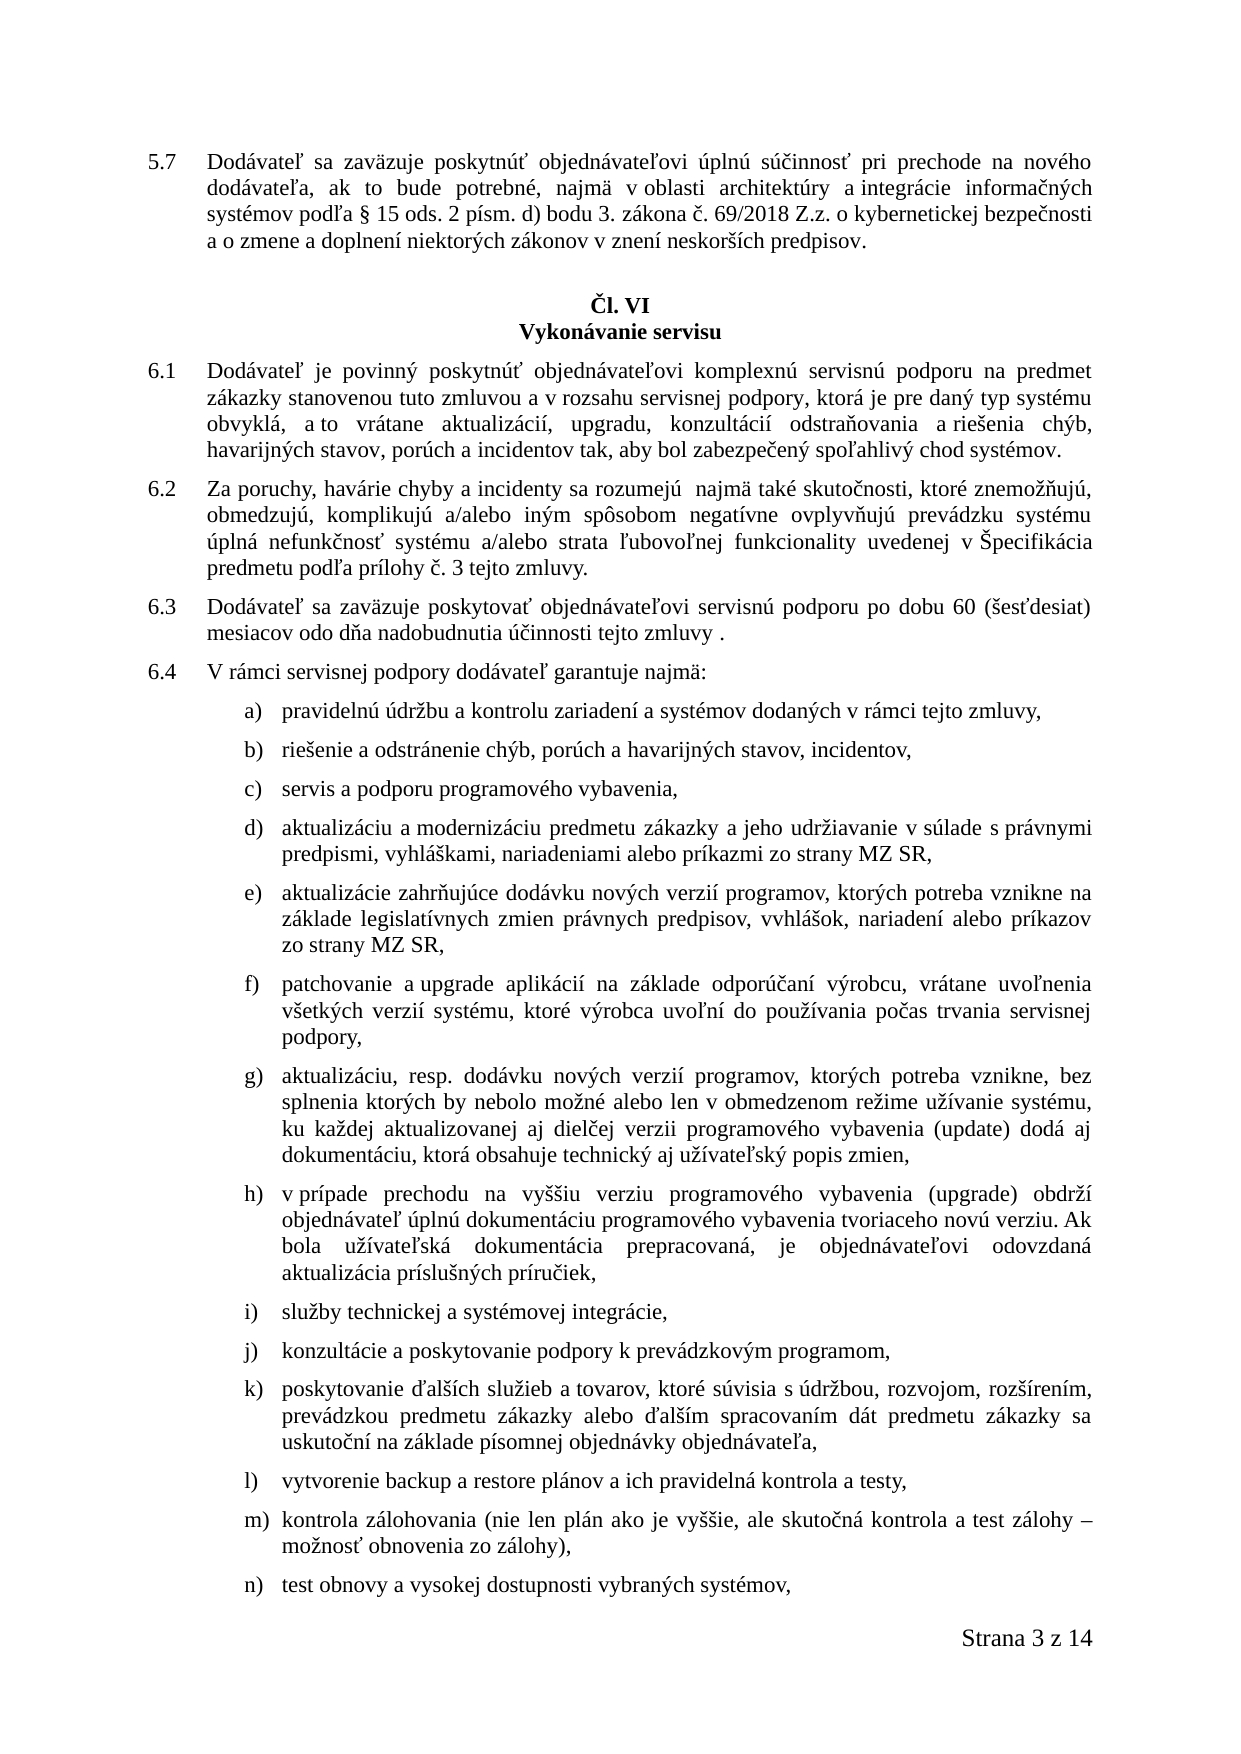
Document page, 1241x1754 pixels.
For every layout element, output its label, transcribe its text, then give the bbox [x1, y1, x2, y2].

list servis a podporu programového vybavenia, [244, 775, 1093, 801]
list konzultácie a poskytovanie podpory k prevádzkovým programom, [244, 1337, 1093, 1363]
list Dodávateľ je povinný poskytnúť objednávateľovi komplexnú servisnú podporu na predmet zákazky stanovenou tuto zmluvou a v rozsahu servisnej podpory, ktorá je pre daný typ systému obvyklá, a to vrátane aktualizácií, upgradu, konzultácií odstraňovania a riešenia chýb, havarijných stavov, porúch a incidentov tak, aby bol zabezpečený spoľahlivý chod systémov. [148, 357, 1093, 463]
text Čl. VI [148, 292, 1093, 318]
list Za poruchy, havárie chyby a incidenty sa rozumejú najmä také skutočnosti, ktoré znemožňujú, obmedzujú, komplikujú a/alebo iným spôsobom negatívne ovplyvňujú prevádzku systému úplná nefunkčnosť systému a/alebo strata ľubovoľnej funkcionality uvedenej v Špecifikácia predmetu podľa prílohy č. 3 tejto zmluvy. [148, 475, 1093, 581]
list test obnovy a vysokej dostupnosti vybraných systémov, [244, 1571, 1093, 1597]
list vytvorenie backup a restore plánov a ich pravidelná kontrola a testy, [244, 1467, 1093, 1493]
list Dodávateľ sa zaväzuje poskytovať objednávateľovi servisnú podporu po dobu 60 (šesťdesiat) mesiacov odo dňa nadobudnutia účinnosti tejto zmluvy . [148, 593, 1093, 646]
list Dodávateľ sa zaväzuje poskytnúť objednávateľovi úplnú súčinnosť pri prechode na nového dodávateľa, ak to bude potrebné, najmä v oblasti architektúry a integrácie informačných systémov podľa § 15 ods. 2 písm. d) bodu 3. zákona č. 69/2018 Z.z. o kybernetickej bezpečnosti a o zmene a doplnení niektorých zákonov v znení neskorších predpisov. [148, 148, 1093, 253]
list aktualizáciu a modernizáciu predmetu zákazky a jeho udržiavanie v súlade s právnymi predpismi, vyhláškami, nariadeniami alebo príkazmi zo strany MZ SR, [244, 814, 1093, 866]
list v prípade prechodu na vyššiu verziu programového vybavenia (upgrade) obdrží objednávateľ úplnú dokumentáciu programového vybavenia tvoriaceho novú verziu. Ak bola užívateľská dokumentácia prepracovaná, je objednávateľovi odovzdaná aktualizácia príslušných príručiek, [244, 1180, 1093, 1285]
list aktualizácie zahrňujúce dodávku nových verzií programov, ktorých potreba vznikne na základe legislatívnych zmien právnych predpisov, vvhlášok, nariadení alebo príkazov zo strany MZ SR, [244, 879, 1093, 958]
list patchovanie a upgrade aplikácií na základe odporúčaní výrobcu, vrátane uvoľnenia všetkých verzií systému, ktoré výrobca uvoľní do používania počas trvania servisnej podpory, [244, 970, 1093, 1049]
list riešenie a odstránenie chýb, porúch a havarijných stavov, incidentov, [244, 736, 1093, 762]
list pravidelnú údržbu a kontrolu zariadení a systémov dodaných v rámci tejto zmluvy, [244, 697, 1093, 723]
list V rámci servisnej podpory dodávateľ garantuje najmä: [148, 658, 1093, 684]
text Vykonávanie servisu [148, 318, 1093, 345]
list služby technickej a systémovej integrácie, [244, 1298, 1093, 1324]
list kontrola zálohovania (nie len plán ako je vyššie, ale skutočná kontrola a test zálohy – možnosť obnovenia zo zálohy), [244, 1506, 1093, 1559]
list poskytovanie ďalších služieb a tovarov, ktoré súvisia s údržbou, rozvojom, rozšírením, prevádzkou predmetu zákazky alebo ďalším spracovaním dát predmetu zákazky sa uskutoční na základe písomnej objednávky objednávateľa, [244, 1376, 1093, 1454]
list aktualizáciu, resp. dodávku nových verzií programov, ktorých potreba vznikne, bez splnenia ktorých by nebolo možné alebo len v obmedzenom režime užívanie systému, ku každej aktualizovanej aj dielčej verzii programového vybavenia (update) dodá aj dokumentáciu, ktorá obsahuje technický aj užívateľský popis zmien, [244, 1062, 1093, 1167]
